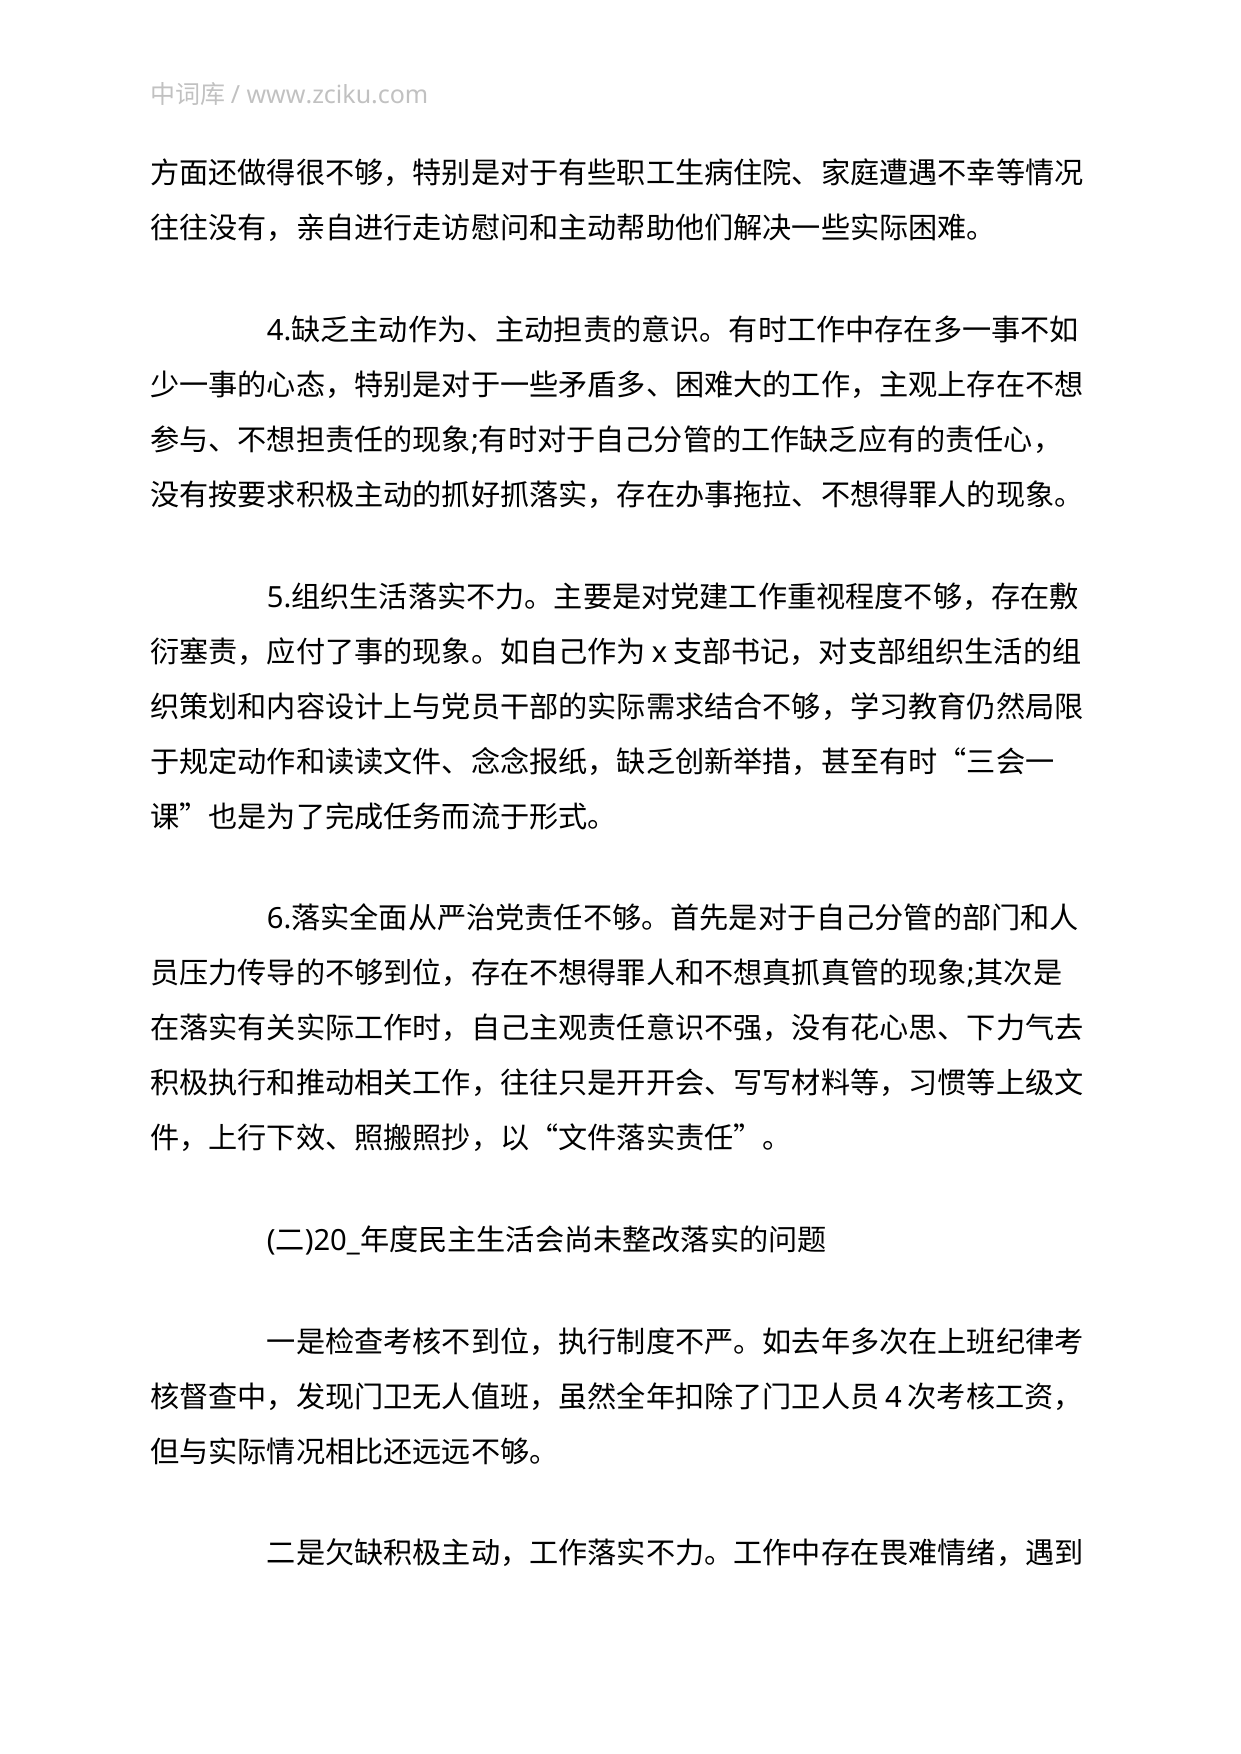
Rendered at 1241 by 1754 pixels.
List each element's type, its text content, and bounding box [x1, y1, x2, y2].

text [150, 150, 1090, 247]
text 6.落实全面从严治党责任不够。首先是对于自己分管的部门和人员压力传导的不够到位，存在不想得罪人和不想真抓真管的现象;其次是在落实有关实际工作时，自己主观责任意识不强，没有花心思、下力气去积极执行和推动相关工作，往往只是开开会、写写材料等，习惯等上级文件，上行下效、照搬照抄，以“文件落实责任”。 [150, 895, 1090, 1157]
text 5.组织生活落实不力。主要是对党建工作重视程度不够，存在敷衍塞责，应付了事的现象。如自己作为x支部书记，对支部组织生活的组织策划和内容设计上与党员干部的实际需求结合不够，学习教育仍然局限于规定动作和读读文件、念念报纸，缺乏创新举措，甚至有时“三会一课”也是为了完成任务而流于形式。 [150, 573, 1090, 835]
text 一是检查考核不到位，执行制度不严。如去年多次在上班纪律考核督查中，发现门卫无人值班，虽然全年扣除了门卫人员4次考核工资，但与实际情况相比还远远不够。 [150, 1318, 1090, 1471]
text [150, 1530, 1090, 1572]
text 4.缺乏主动作为、主动担责的意识。有时工作中存在多一事不如少一事的心态，特别是对于一些矛盾多、困难大的工作，主观上存在不想参与、不想担责任的现象;有时对于自己分管的工作缺乏应有的责任心，没有按要求积极主动的抓好抓落实，存在办事拖拉、不想得罪人的现象。 [150, 307, 1090, 514]
text (二)20_年度民主生活会尚未整改落实的问题 [150, 1216, 1090, 1259]
